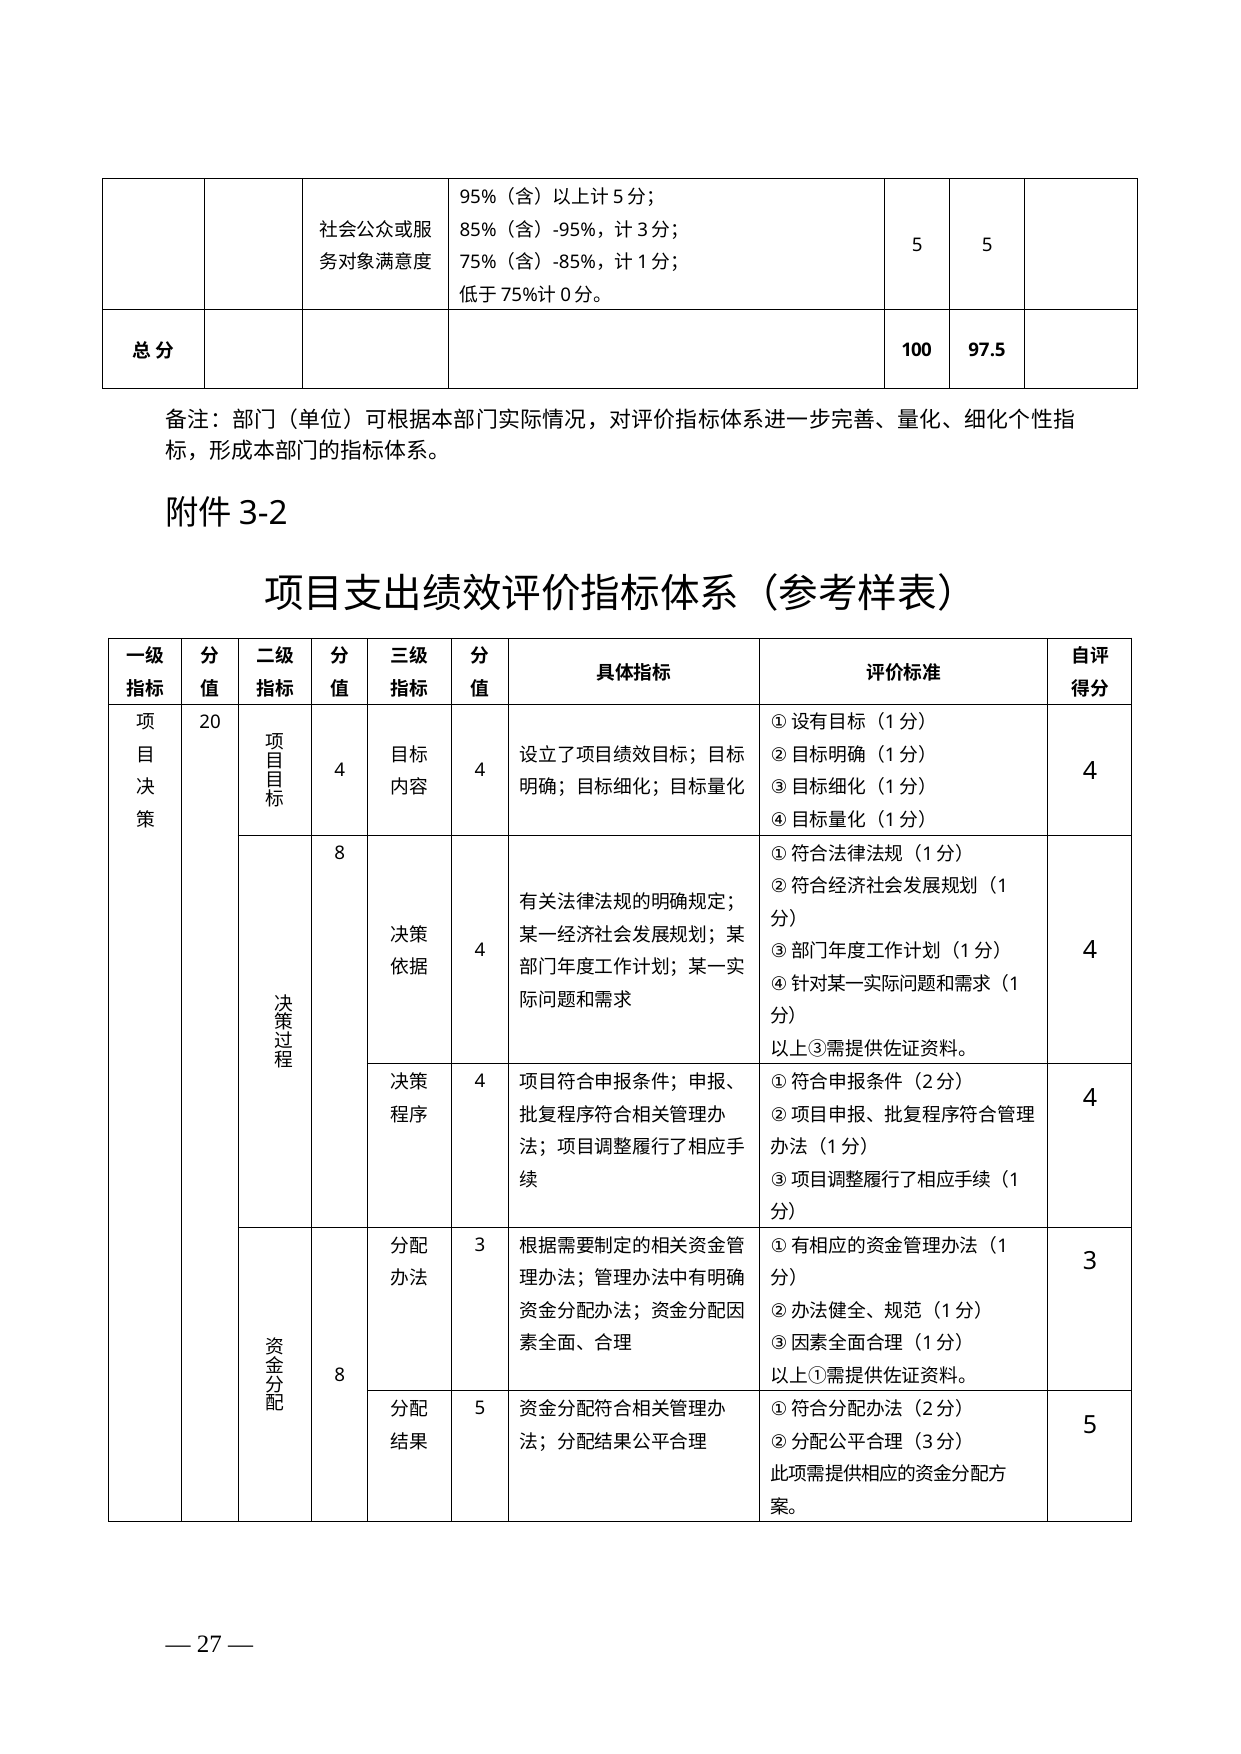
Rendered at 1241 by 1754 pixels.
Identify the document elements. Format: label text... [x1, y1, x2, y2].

table_header 分值 [312, 639, 367, 703]
table_cell 资金分配 [239, 1228, 311, 1521]
table_cell 20 [182, 705, 238, 1521]
table_cell [1025, 310, 1137, 388]
table_cell 5 [1048, 1391, 1131, 1521]
table_cell 5 [885, 179, 949, 309]
table_cell 8 [312, 1228, 367, 1521]
table_cell 4 [452, 1064, 508, 1227]
table_cell 4 [312, 705, 367, 834]
table_cell 项目符合申报条件；申报、批复程序符合相关管理办法；项目调整履行了相应手续 [509, 1064, 759, 1227]
table_cell 项目目标 [239, 705, 311, 834]
table_cell 8 [312, 836, 367, 1227]
text 项目支出绩效评价指标体系（参考样表） [165, 557, 1075, 622]
table_cell 总 分 [103, 310, 204, 388]
table_cell 决策过程 [239, 836, 311, 1227]
table_cell 有关法律法规的明确规定；某一经济社会发展规划；某部门年度工作计划；某一实际问题和需求 [509, 836, 759, 1063]
table_cell 5 [950, 179, 1024, 309]
text 附件3-2 [165, 477, 1075, 542]
table_cell 4 [1048, 705, 1131, 834]
table_cell 4 [452, 836, 508, 1063]
table_cell 100 [885, 310, 949, 388]
table_cell [303, 310, 448, 388]
table_cell 97.5 [950, 310, 1024, 388]
table_cell 目标 内容 [368, 705, 451, 834]
table_cell 4 [452, 705, 508, 834]
table_cell 95%（含）以上计5分； 85%（含）-95%，计3分； 75%（含）-85%，计1分； 低于75%计0分。 [449, 179, 884, 309]
table_header 分值 [182, 639, 238, 703]
table_cell 3 [452, 1228, 508, 1390]
table_cell 资金分配符合相关管理办法；分配结果公平合理 [509, 1391, 759, 1521]
table_cell ①有相应的资金管理办法（1分） ②办法健全、规范（1分） ③因素全面合理（1分） 以上①需提供佐证资料。 [760, 1228, 1047, 1390]
table_header 评价标准 [760, 639, 1047, 703]
table_header 自评 得分 [1048, 639, 1131, 703]
table_cell [1025, 179, 1137, 309]
table_cell 社会公众或服务对象满意度 [303, 179, 448, 309]
table_cell 决策 依据 [368, 836, 451, 1063]
table_cell [205, 310, 302, 388]
table_cell 4 [1048, 836, 1131, 1063]
table_cell 4 [1048, 1064, 1131, 1227]
table_cell ①符合申报条件（2分） ②项目申报、批复程序符合管理办法（1分） ③项目调整履行了相应手续（1分） [760, 1064, 1047, 1227]
table_header 一级 指标 [109, 639, 181, 703]
table_cell 项目决策 [109, 705, 181, 1521]
table_cell 设立了项目绩效目标；目标明确；目标细化；目标量化 [509, 705, 759, 834]
table_cell [449, 310, 884, 388]
table_cell 5 [452, 1391, 508, 1521]
table_cell ①符合法律法规（1分） ②符合经济社会发展规划（1分） ③部门年度工作计划（1分） ④针对某一实际问题和需求（1分） 以上③需提供佐证资料。 [760, 836, 1047, 1063]
table_cell 3 [1048, 1228, 1131, 1390]
table_cell 决策 程序 [368, 1064, 451, 1227]
table_cell 根据需要制定的相关资金管理办法；管理办法中有明确资金分配办法；资金分配因素全面、合理 [509, 1228, 759, 1390]
table_cell 分配 办法 [368, 1228, 451, 1390]
table_header 三级 指标 [368, 639, 451, 703]
table_header 分值 [452, 639, 508, 703]
table_cell ①符合分配办法（2分） ②分配公平合理（3分） 此项需提供相应的资金分配方案。 [760, 1391, 1047, 1521]
table_cell 分配 结果 [368, 1391, 451, 1521]
table_header 具体指标 [509, 639, 759, 703]
table_header 二级 指标 [239, 639, 311, 703]
text 备注：部门（单位）可根据本部门实际情况，对评价指标体系进一步完善、量化、细化个性指标，形成本部门的指标体系。 [165, 402, 1075, 465]
table_cell ①设有目标（1分） ②目标明确（1分） ③目标细化（1分） ④目标量化（1分） [760, 705, 1047, 834]
